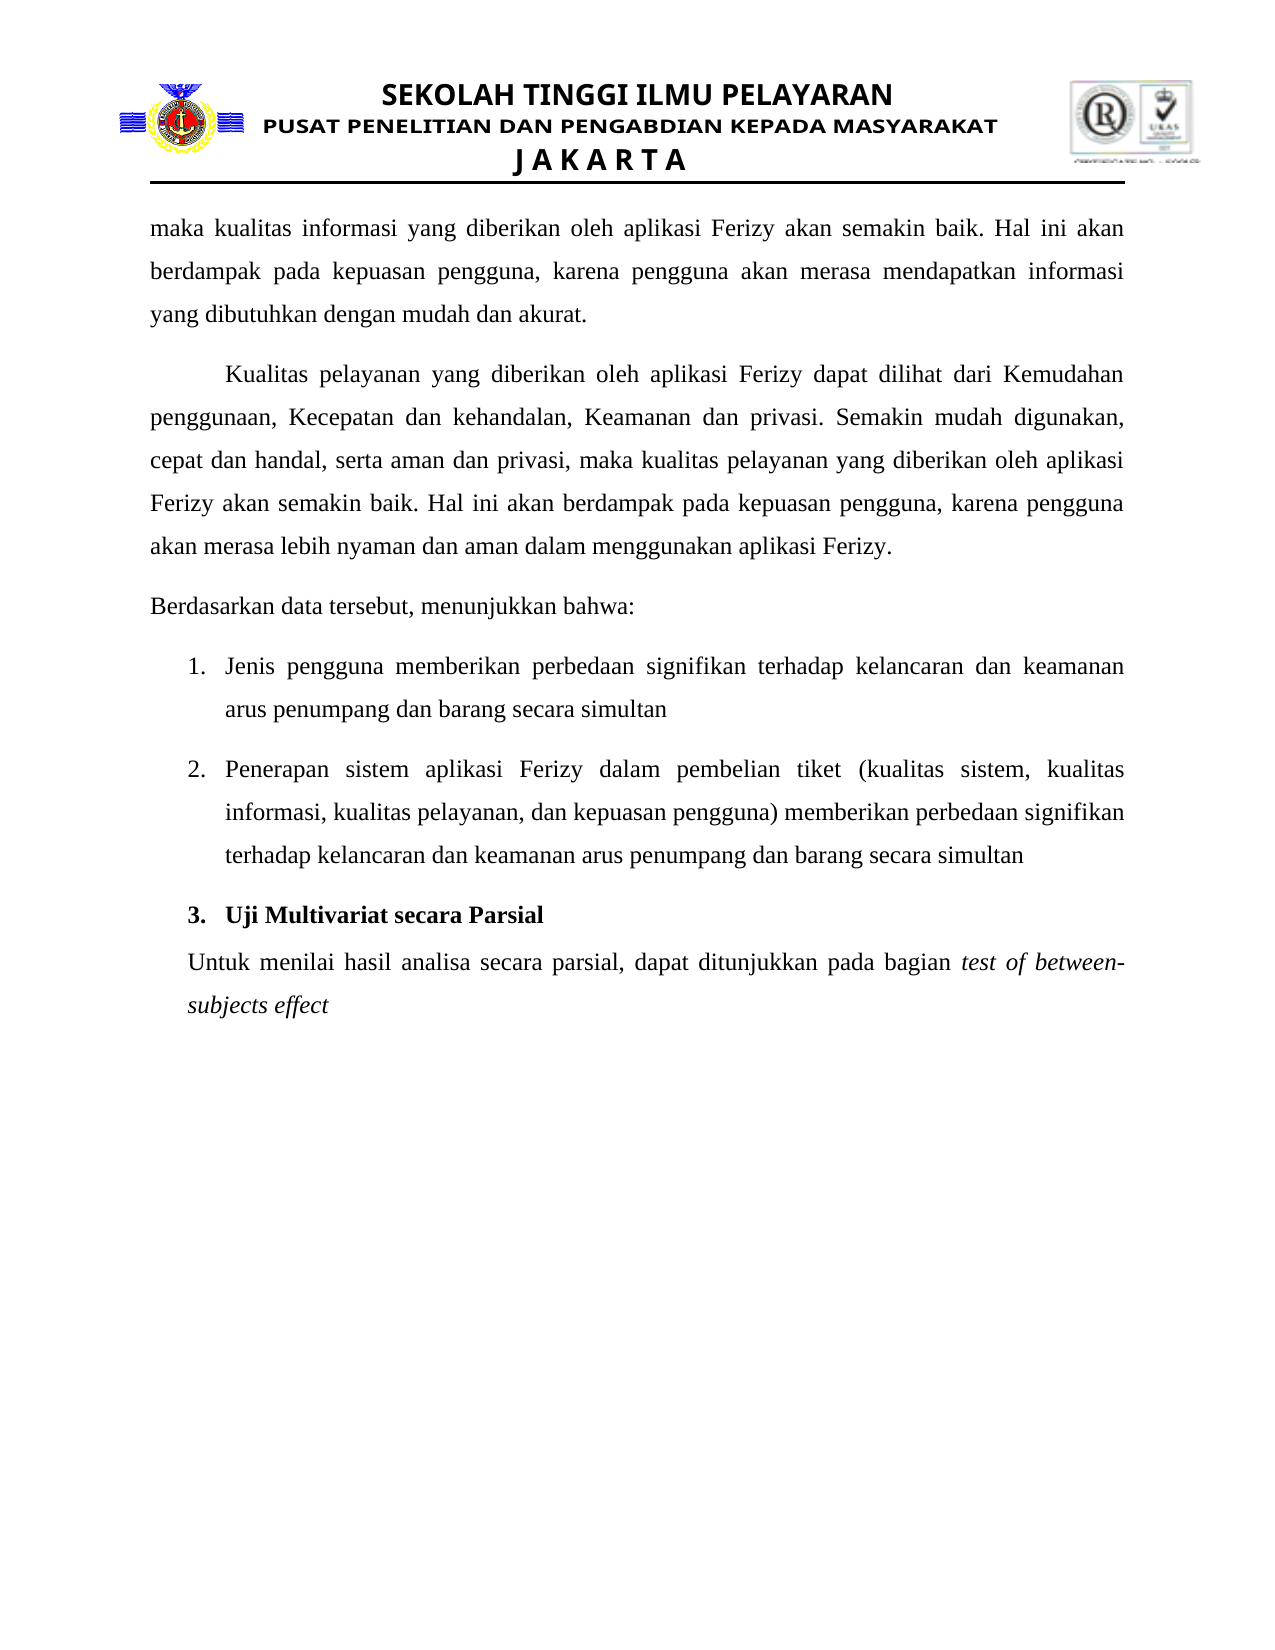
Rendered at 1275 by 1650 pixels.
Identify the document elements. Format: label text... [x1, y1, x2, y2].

picture [1064, 80, 1212, 163]
list Jenis pengguna memberikan perbedaan signifikan terhadap kelancaran dan keamanan arus penumpang dan barang secara simultan [187, 651, 1125, 723]
text Kualitas pelayanan yang diberikan oleh aplikasi Ferizy dapat dilihat dari Kemudahan penggunaan, Kecepatan dan kehandalan, Keamanan dan privasi. Semakin mudah digunakan, cepat dan handal, serta aman dan privasi, maka kualitas pelayanan yang diberikan oleh aplikasi Ferizy akan semakin baik. Hal ini akan berdampak pada kepuasan pengguna, karena pengguna akan merasa lebih nyaman dan aman dalam menggunakan aplikasi Ferizy. [150, 359, 1125, 560]
list Uji Multivariat secara Parsial [187, 900, 1125, 928]
picture [118, 81, 246, 157]
text Berdasarkan data tersebut, menunjukkan bahwa: [150, 591, 1125, 620]
text Untuk menilai hasil analisa secara parsial, dapat ditunjukkan pada bagian test of between-subjects effect [187, 947, 1125, 1019]
list Penerapan sistem aplikasi Ferizy dalam pembelian tiket (kualitas sistem, kualitas informasi, kualitas pelayanan, dan kepuasan pengguna) memberikan perbedaan signifikan terhadap kelancaran dan keamanan arus penumpang dan barang secara simultan [187, 754, 1125, 869]
